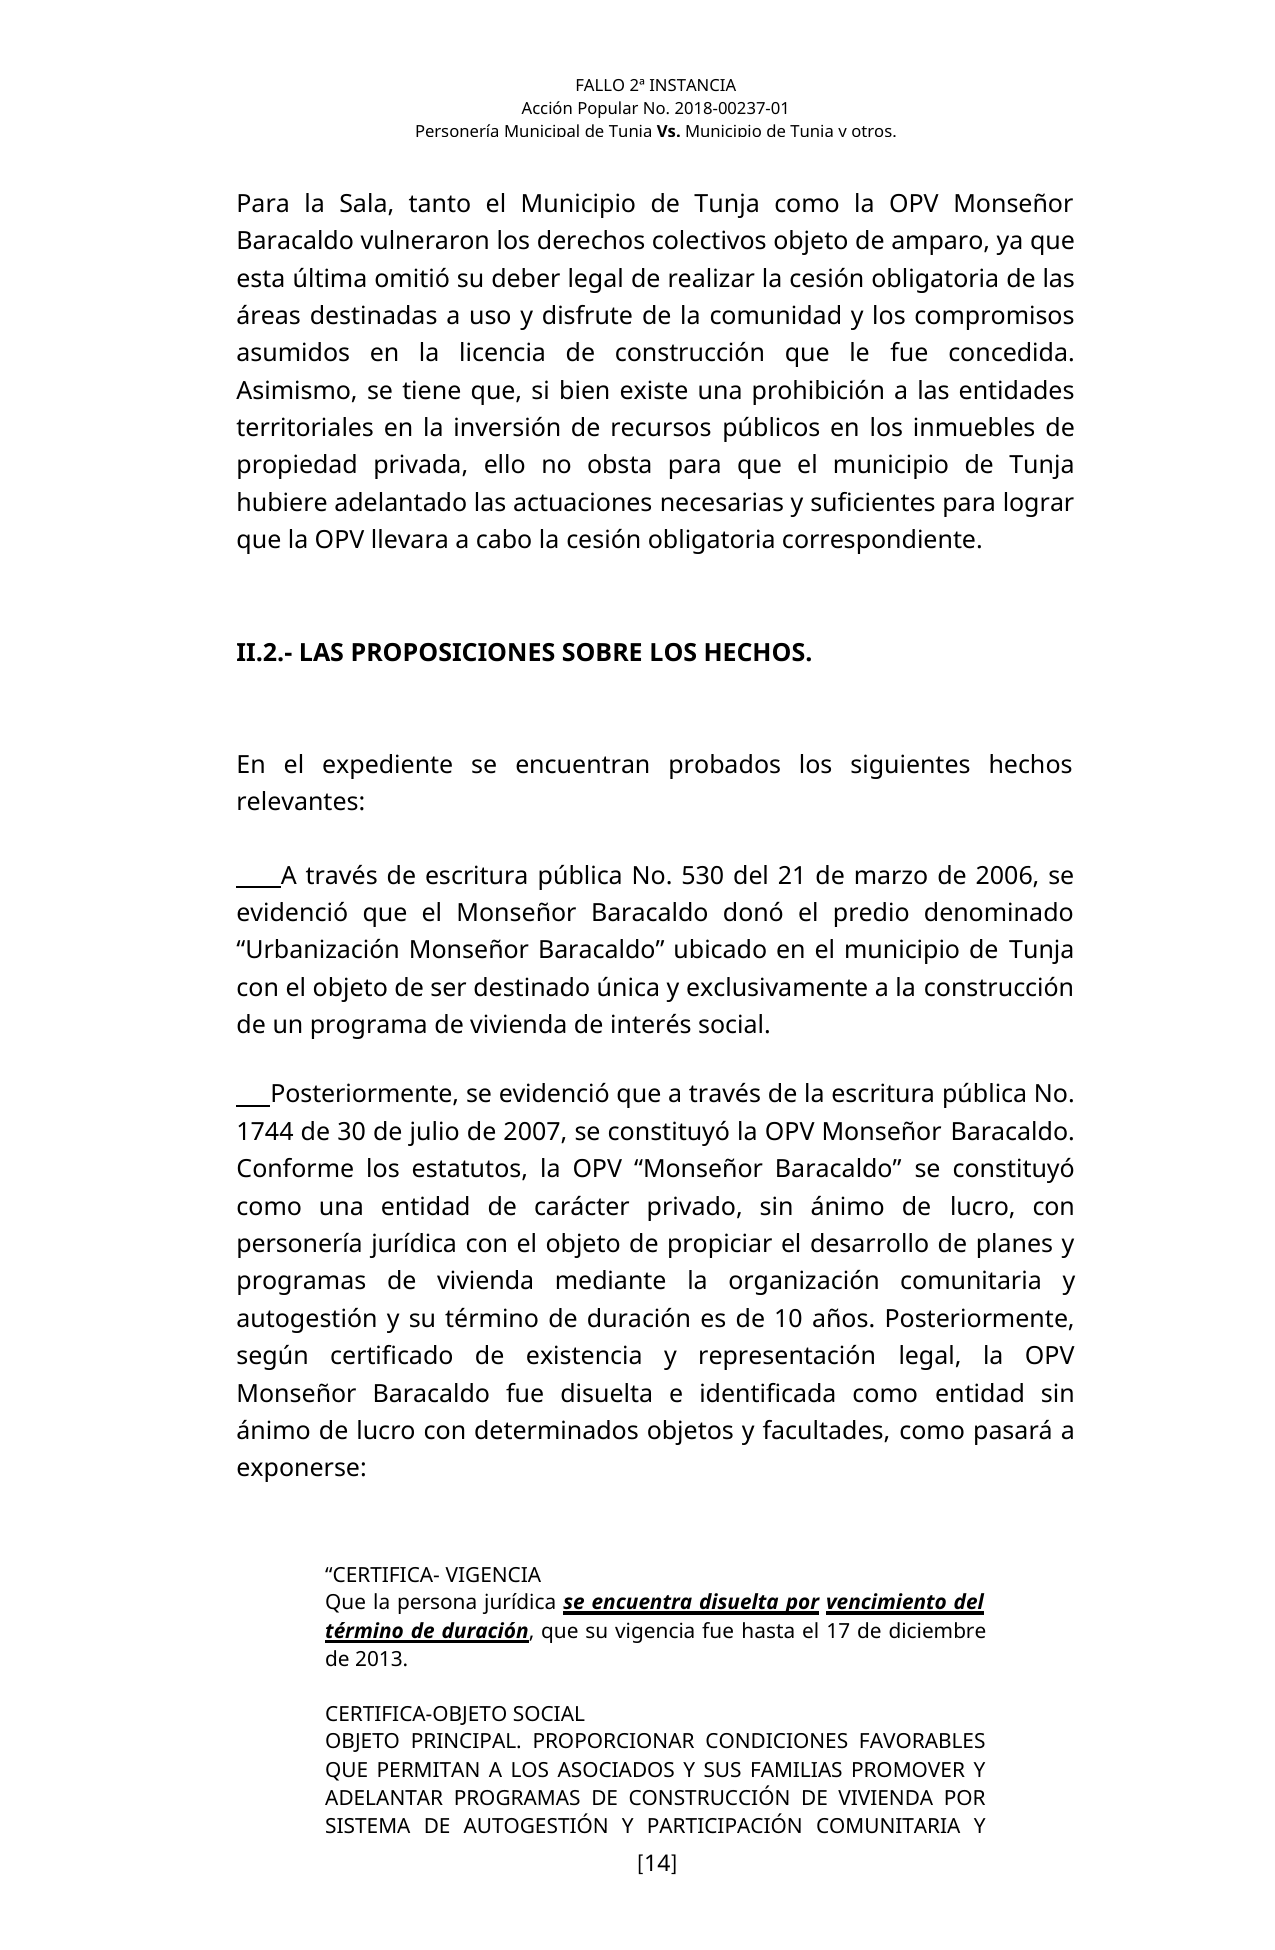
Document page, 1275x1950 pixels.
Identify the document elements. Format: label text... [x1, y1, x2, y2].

text Posteriormente, se evidenció que a través de la escritura pública No. 1744 de 30 de julio de 2007, se constituyó la OPV Monseñor Baracaldo. Conforme los estatutos, la OPV “Monseñor Baracaldo” se constituyó como una entidad de carácter privado, sin ánimo de lucro, con personería jurídica con el objeto de propiciar el desarrollo de planes y programas de vivienda mediante la organización comunitaria y autogestión y su término de duración es de 10 años. Posteriormente, según certificado de existencia y representación legal, la OPV Monseñor Baracaldo fue disuelta e identificada como entidad sin ánimo de lucro con determinados objetos y facultades, como pasará a exponerse: [236, 1076, 1075, 1484]
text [325, 1726, 986, 1840]
subtitle II.2.- LAS PROPOSICIONES SOBRE LOS HECHOS. [236, 634, 1096, 668]
text Para la Sala, tanto el Municipio de Tunja como la OPV Monseñor Baracaldo vulneraron los derechos colectivos objeto de amparo, ya que esta última omitió su deber legal de realizar la cesión obligatoria de las áreas destinadas a uso y disfrute de la comunidad y los compromisos asumidos en la licencia de construcción que le fue concedida. Asimismo, se tiene que, si bien existe una prohibición a las entidades territoriales en la inversión de recursos públicos en los inmuebles de propiedad privada, ello no obsta para que el municipio de Tunja hubiere adelantado las actuaciones necesarias y suficientes para lograr que la OPV llevara a cabo la cesión obligatoria correspondiente. [236, 185, 1075, 556]
text Que la persona jurídica se encuentra disuelta por vencimiento del término de duración, que su vigencia fue hasta el 17 de diciembre de 2013. [325, 1587, 986, 1673]
text En el expediente se encuentran probados los siguientes hechos relevantes: [236, 746, 1073, 818]
text “CERTIFICA- VIGENCIA [325, 1562, 1096, 1587]
text A través de escritura pública No. 530 del 21 de marzo de 2006, se evidenció que el Monseñor Baracaldo donó el predio denominado “Urbanización Monseñor Baracaldo” ubicado en el municipio de Tunja con el objeto de ser destinado única y exclusivamente a la construcción de un programa de vivienda de interés social. [236, 857, 1074, 1041]
text CERTIFICA-OBJETO SOCIAL [325, 1701, 1096, 1726]
